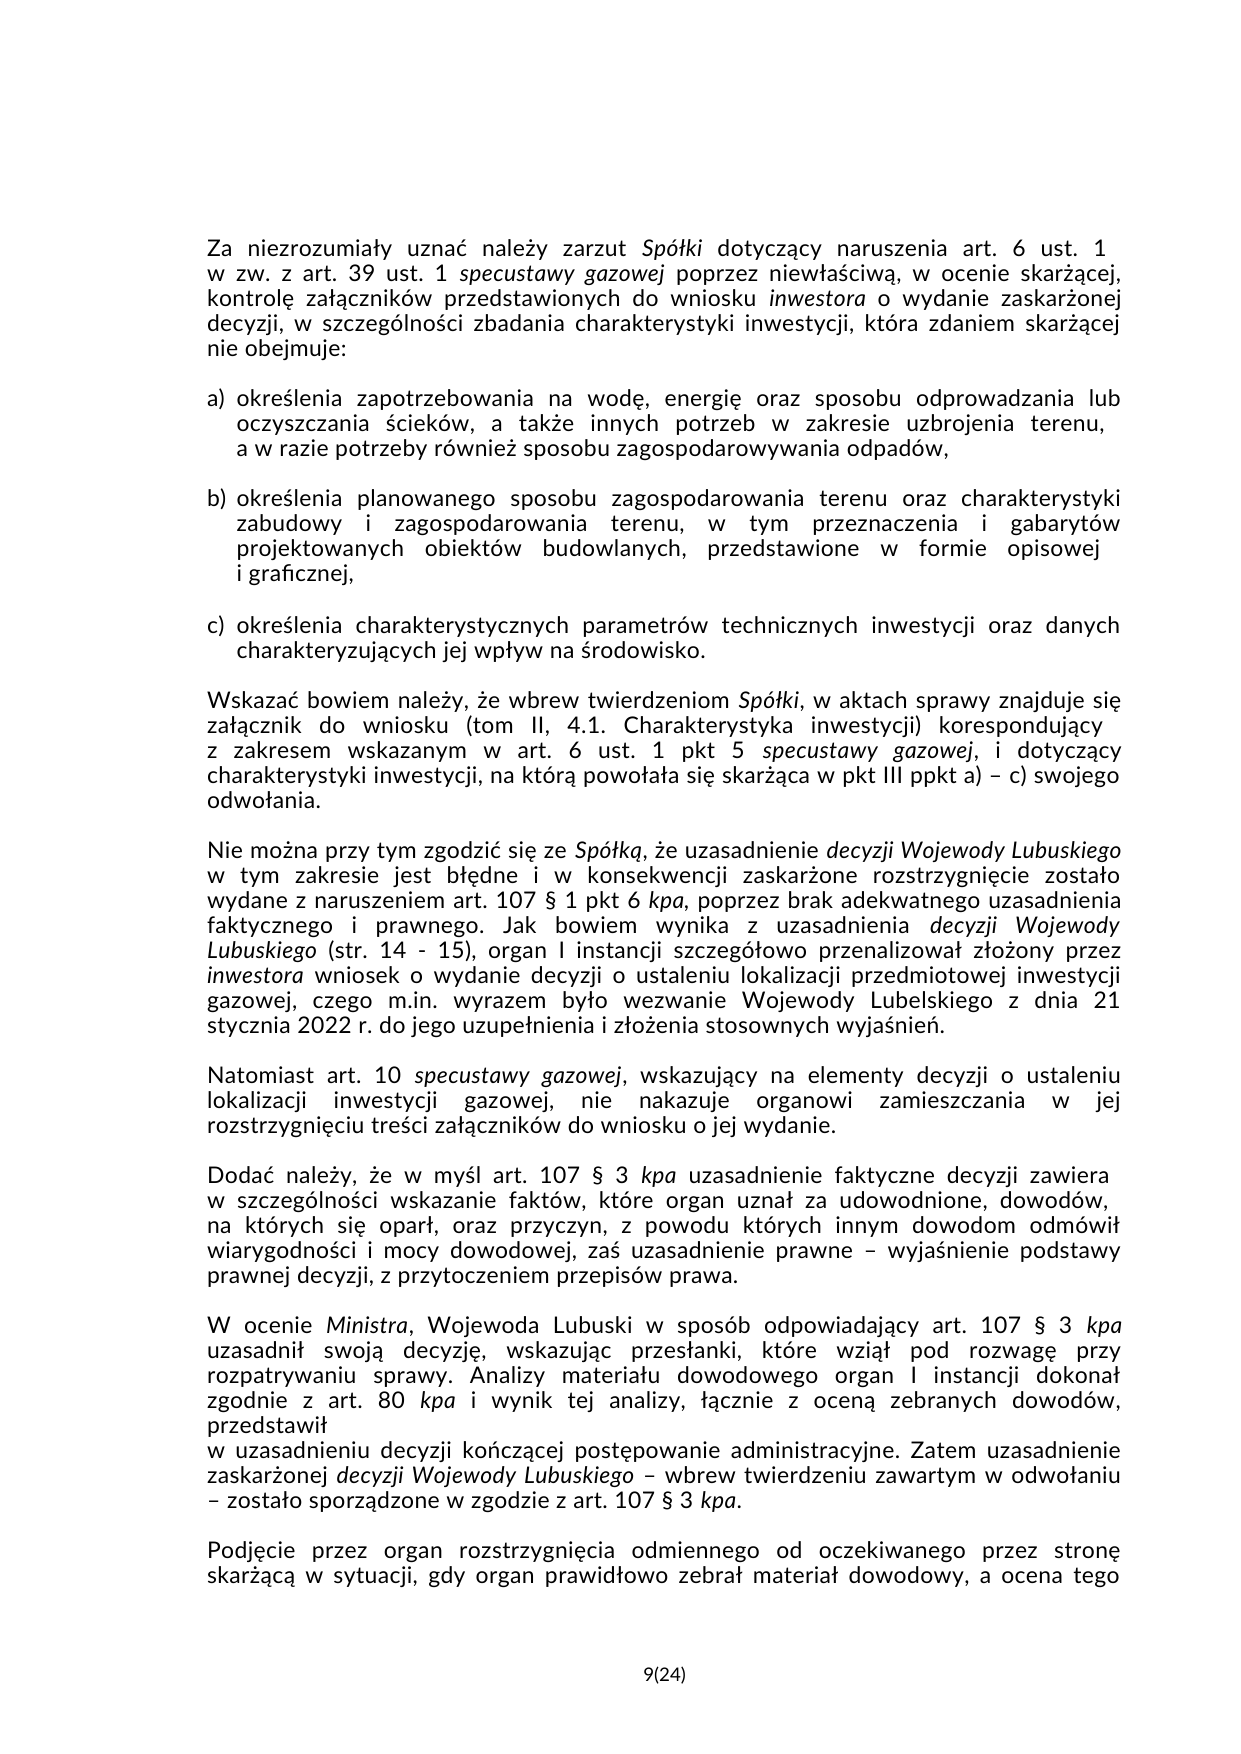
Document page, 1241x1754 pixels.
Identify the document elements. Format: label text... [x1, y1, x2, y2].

text Wskazać bowiem należy, że wbrew twierdzeniom Spółki, w aktach sprawy znajduje się załącznik do wniosku (tom II, 4.1. Charakterystyka inwestycji) korespondujący z zakresem wskazanym w art. 6 ust. 1 pkt 5 specustawy gazowej, i dotyczący charakterystyki inwestycji, na którą powołała się skarżąca w pkt III ppkt a) – c) swojego odwołania. [207, 689, 1122, 814]
list określenia zapotrzebowania na wodę, energię oraz sposobu odprowadzania lub oczyszczania ścieków, a także innych potrzeb w zakresie uzbrojenia terenu, a w razie potrzeby również sposobu zagospodarowywania odpadów, [207, 386, 1122, 461]
text Dodać należy, że w myśl art. 107 § 3 kpa uzasadnienie faktyczne decyzji zawiera w szczególności wskazanie faktów, które organ uznał za udowodnione, dowodów, na których się oparł, oraz przyczyn, z powodu których innym dowodom odmówił wiarygodności i mocy dowodowej, zaś uzasadnienie prawne – wyjaśnienie podstawy prawnej decyzji, z przytoczeniem przepisów prawa. [207, 1164, 1122, 1289]
text Natomiast art. 10 specustawy gazowej, wskazujący na elementy decyzji o ustaleniu lokalizacji inwestycji gazowej, nie nakazuje organowi zamieszczania w jej rozstrzygnięciu treści załączników do wniosku o jej wydanie. [207, 1064, 1122, 1139]
list określenia charakterystycznych parametrów technicznych inwestycji oraz danych charakteryzujących jej wpływ na środowisko. [207, 614, 1122, 664]
text Za niezrozumiały uznać należy zarzut Spółki dotyczący naruszenia art. 6 ust. 1 w zw. z art. 39 ust. 1 specustawy gazowej poprzez niewłaściwą, w ocenie skarżącej, kontrolę załączników przedstawionych do wniosku inwestora o wydanie zaskarżonej decyzji, w szczególności zbadania charakterystyki inwestycji, która zdaniem skarżącej nie obejmuje: [207, 236, 1122, 361]
text Nie można przy tym zgodzić się ze Spółką, że uzasadnienie decyzji Wojewody Lubuskiego w tym zakresie jest błędne i w konsekwencji zaskarżone rozstrzygnięcie zostało wydane z naruszeniem art. 107 § 1 pkt 6 kpa, poprzez brak adekwatnego uzasadnienia faktycznego i prawnego. Jak bowiem wynika z uzasadnienia decyzji Wojewody Lubuskiego (str. 14 - 15), organ I instancji szczegółowo przenalizował złożony przez inwestora wniosek o wydanie decyzji o ustaleniu lokalizacji przedmiotowej inwestycji gazowej, czego m.in. wyrazem było wezwanie Wojewody Lubelskiego z dnia 21 stycznia 2022 r. do jego uzupełnienia i złożenia stosownych wyjaśnień. [207, 839, 1122, 1039]
text W ocenie Ministra, Wojewoda Lubuski w sposób odpowiadający art. 107 § 3 kpa uzasadnił swoją decyzję, wskazując przesłanki, które wziął pod rozwagę przy rozpatrywaniu sprawy. Analizy materiału dowodowego organ I instancji dokonał zgodnie z art. 80 kpa i wynik tej analizy, łącznie z oceną zebranych dowodów, przedstawił w uzasadnieniu decyzji kończącej postępowanie administracyjne. Zatem uzasadnienie zaskarżonej decyzji Wojewody Lubuskiego – wbrew twierdzeniu zawartym w odwołaniu – zostało sporządzone w zgodzie z art. 107 § 3 kpa. [207, 1314, 1122, 1514]
list określenia planowanego sposobu zagospodarowania terenu oraz charakterystyki zabudowy i zagospodarowania terenu, w tym przeznaczenia i gabarytów projektowanych obiektów budowlanych, przedstawione w formie opisowej i graficznej, [207, 486, 1122, 586]
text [207, 1539, 1122, 1589]
